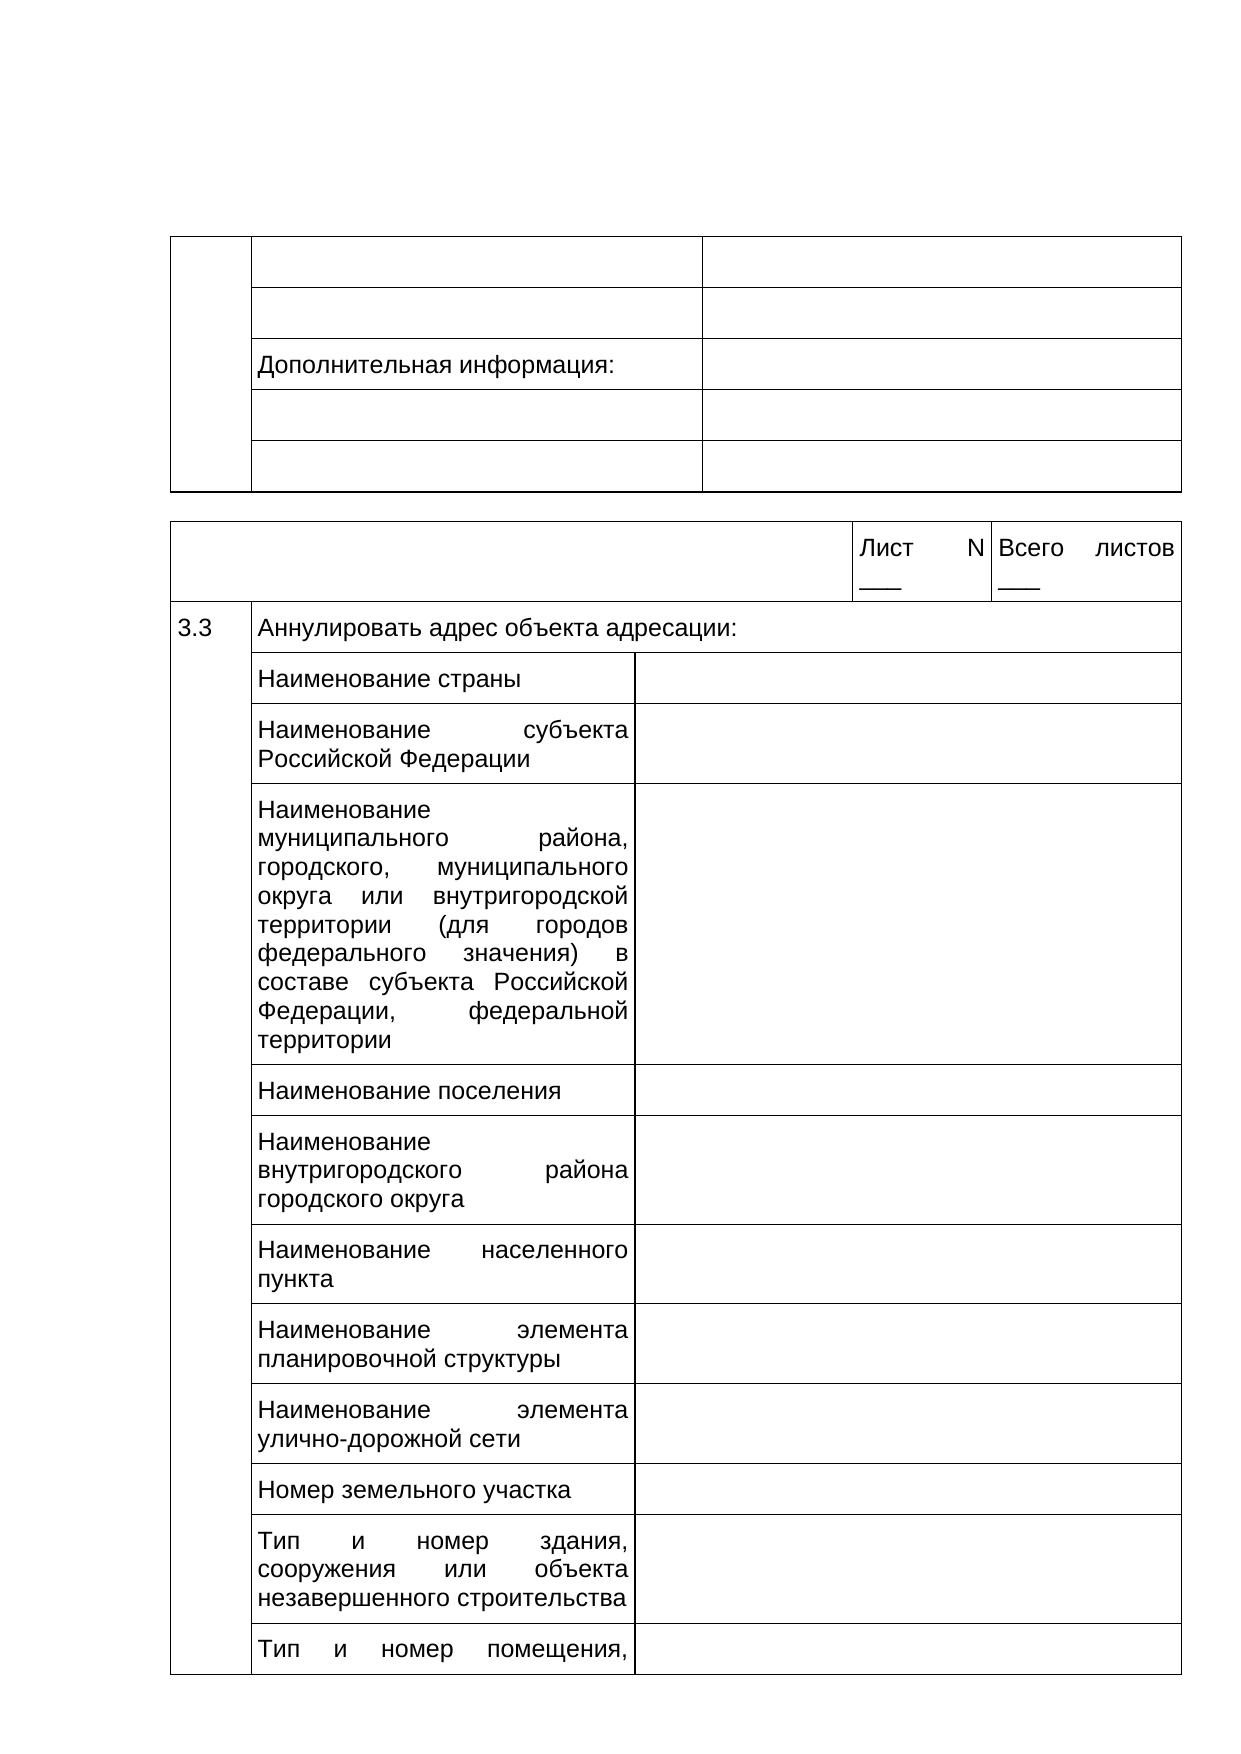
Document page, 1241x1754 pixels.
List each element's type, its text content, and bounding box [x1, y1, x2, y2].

table_header Всего листов ___ [992, 522, 1181, 601]
table_cell Тип и номер здания, сооружения или объекта незавершенного строительства [252, 1515, 634, 1622]
table_cell [636, 1515, 1181, 1622]
table_cell [636, 653, 1181, 703]
table_cell Наименование поселения [252, 1065, 634, 1115]
table_cell [703, 288, 1181, 338]
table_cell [252, 1624, 634, 1673]
table_cell [636, 784, 1181, 1064]
table_cell [636, 1624, 1181, 1673]
table_cell [636, 1304, 1181, 1383]
table_cell [636, 1384, 1181, 1463]
table_cell [636, 1464, 1181, 1514]
table_cell [252, 441, 702, 491]
table_cell Наименование муниципального района, городского, муниципального округа или внутригородской территории (для городов федерального значения) в составе субъекта Российской Федерации, федеральной территории [252, 784, 634, 1064]
table_cell Наименование субъекта Российской Федерации [252, 704, 634, 783]
table_cell Наименование внутригородского района городского округа [252, 1116, 634, 1223]
table_cell [636, 1065, 1181, 1115]
table_cell [252, 390, 702, 440]
table_cell Аннулировать адрес объекта адресации: [252, 602, 1181, 652]
table_cell Наименование страны [252, 653, 634, 703]
table_cell [636, 704, 1181, 783]
table_cell Наименование элемента улично-дорожной сети [252, 1384, 634, 1463]
table_header [171, 522, 852, 601]
table_cell [252, 237, 702, 287]
table_cell Номер земельного участка [252, 1464, 634, 1514]
table_cell [636, 1225, 1181, 1303]
table_cell [703, 237, 1181, 287]
table_cell Дополнительная информация: [252, 339, 702, 389]
table_cell [636, 1116, 1181, 1223]
table_cell Наименование населенного пункта [252, 1225, 634, 1303]
table_cell [252, 288, 702, 338]
table_cell 3.3 [171, 602, 251, 1673]
table_cell [703, 339, 1181, 389]
table_cell Наименование элемента планировочной структуры [252, 1304, 634, 1383]
table_cell [703, 441, 1181, 491]
table_cell [703, 390, 1181, 440]
table_header Лист N ___ [853, 522, 991, 601]
